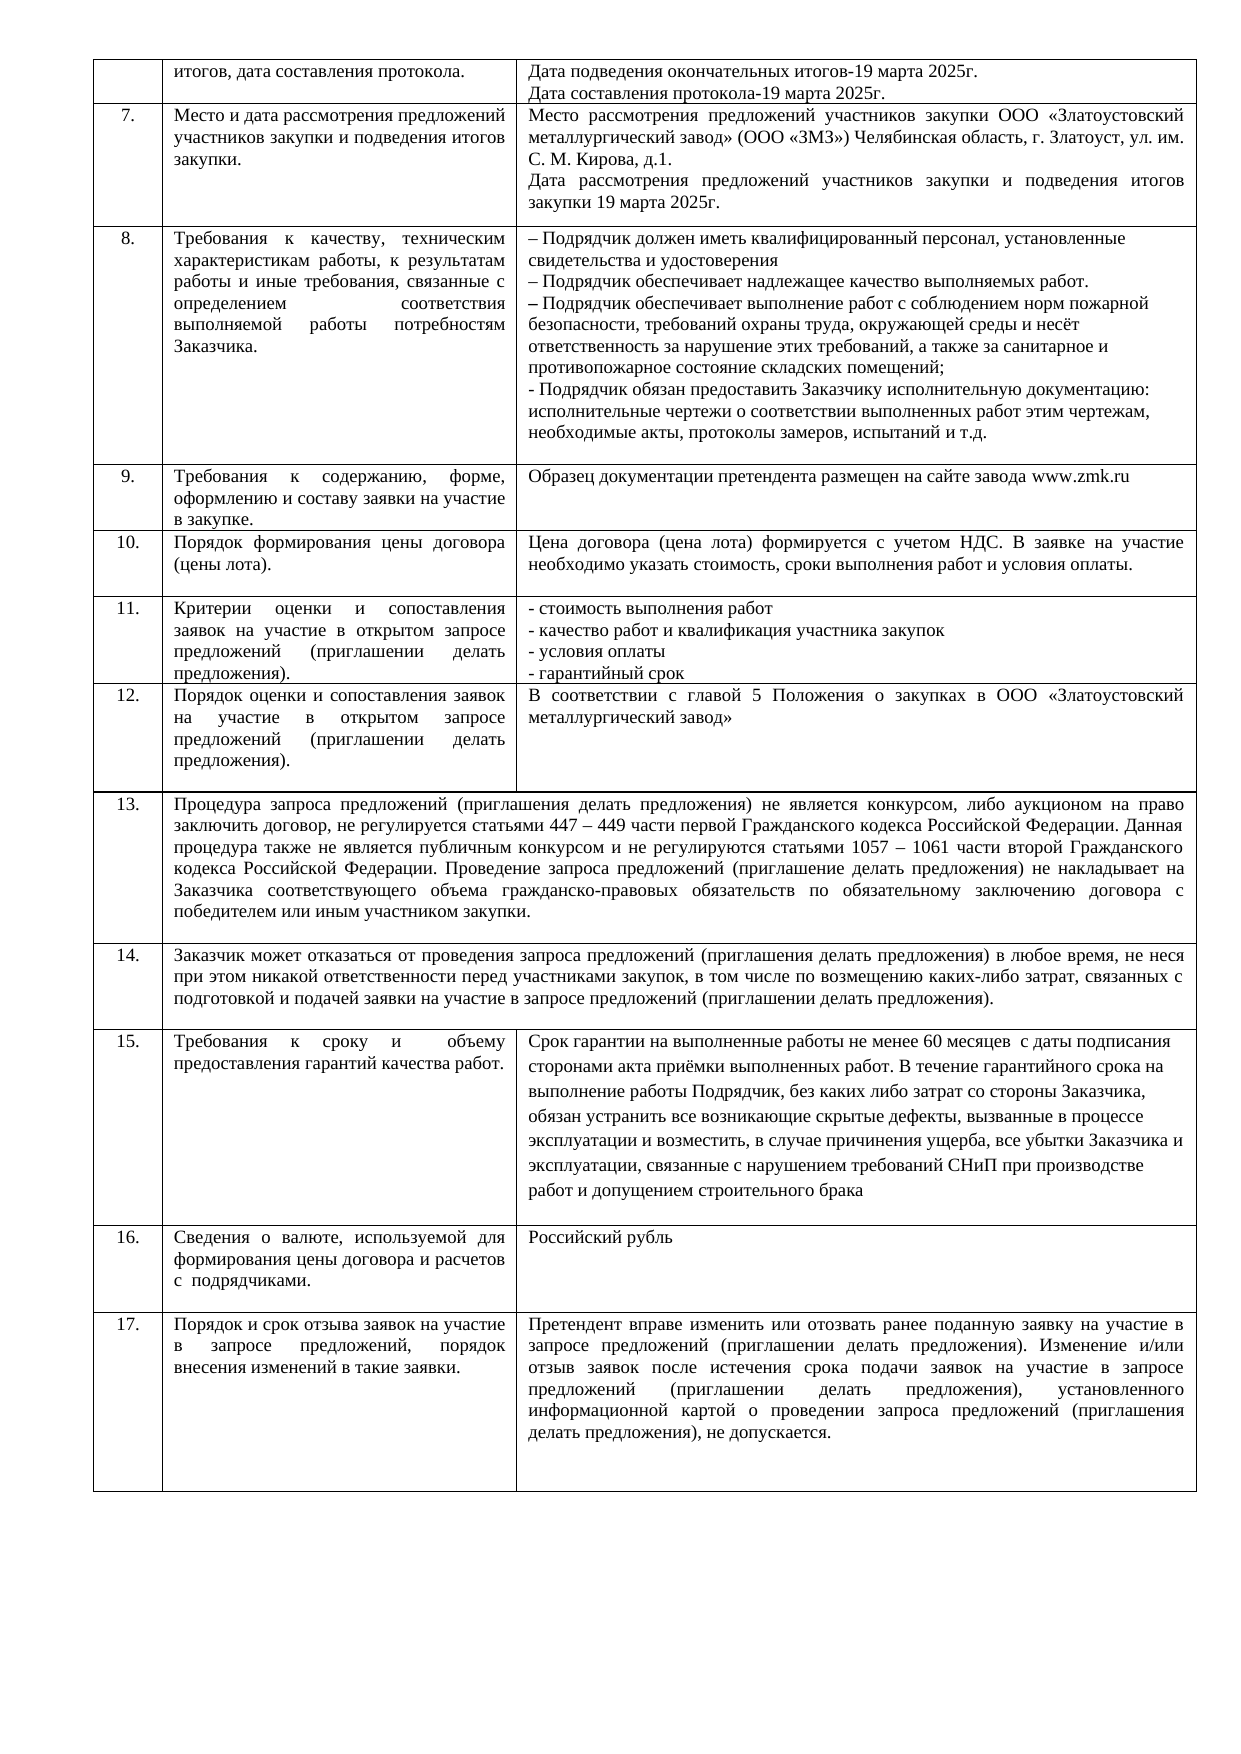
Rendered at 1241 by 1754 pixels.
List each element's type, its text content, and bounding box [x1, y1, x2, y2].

table_cell Российский рубль [517, 1226, 1196, 1312]
table_cell 9. [94, 465, 162, 530]
table_cell 6. [94, 60, 162, 103]
table_cell Требования к качеству, техническим характеристикам работы, к результатам работы и иные требования, связанные с определением соответствия выполняемой работы потребностям Заказчика. [163, 227, 516, 464]
table_cell 14. [94, 944, 162, 1029]
table_cell Порядок и срок отзыва заявок на участие в запросе предложений, порядок внесения изменений в такие заявки. [163, 1313, 516, 1491]
table_cell Срок гарантии на выполненные работы не менее 60 месяцев с даты подписания сторонами акта приёмки выполненных работ. В течение гарантийного срока на выполнение работы Подрядчик, без каких либо затрат со стороны Заказчика, обязан устранить все возникающие скрытые дефекты, вызванные в процессе эксплуатации и возместить, в случае причинения ущерба, все убытки Заказчика и эксплуатации, связанные с нарушением требований СНиП при производстве работ и допущением строительного брака [517, 1030, 1196, 1225]
table_cell 8. [94, 227, 162, 464]
table_cell Критерии оценки и сопоставления заявок на участие в открытом запросе предложений (приглашении делать предложения). [163, 597, 516, 683]
table_cell 10. [94, 531, 162, 596]
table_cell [163, 60, 516, 103]
table_cell Заказчик может отказаться от проведения запроса предложений (приглашения делать предложения) в любое время, не неся при этом никакой ответственности перед участниками закупок, в том числе по возмещению каких-либо затрат, связанных с подготовкой и подачей заявки на участие в запросе предложений (приглашении делать предложения). [163, 944, 1196, 1029]
table_cell 12. [94, 684, 162, 791]
table_cell Место и дата рассмотрения предложений участников закупки и подведения итогов закупки. [163, 104, 516, 226]
table_cell 16. [94, 1226, 162, 1312]
table_cell 15. [94, 1030, 162, 1225]
table_cell Требования к содержанию, форме, оформлению и составу заявки на участие в закупке. [163, 465, 516, 530]
table_cell Образец документации претендента размещен на сайте завода www.zmk.ru [517, 465, 1196, 530]
table_cell Место рассмотрения предложений участников закупки ООО «Златоустовский металлургический завод» (ООО «ЗМЗ») Челябинская область, г. Златоуст, ул. им. С. М. Кирова, д.1. Дата рассмотрения предложений участников закупки и подведения итогов закупки 19 марта 2025г. [517, 104, 1196, 226]
table_cell Претендент вправе изменить или отозвать ранее поданную заявку на участие в запросе предложений (приглашении делать предложения). Изменение и/или отзыв заявок после истечения срока подачи заявок на участие в запросе предложений (приглашении делать предложения), установленного информационной картой о проведении запроса предложений (приглашения делать предложения), не допускается. [517, 1313, 1196, 1491]
table_cell 13. [94, 793, 162, 943]
table_cell - стоимость выполнения работ - качество работ и квалификация участника закупок - условия оплаты - гарантийный срок [517, 597, 1196, 683]
table_cell Сведения о валюте, используемой для формирования цены договора и расчетов с подрядчиками. [163, 1226, 516, 1312]
table_cell Процедура запроса предложений (приглашения делать предложения) не является конкурсом, либо аукционом на право заключить договор, не регулируется статьями 447 – 449 части первой Гражданского кодекса Российской Федерации. Данная процедура также не является публичным конкурсом и не регулируются статьями 1057 – 1061 части второй Гражданского кодекса Российской Федерации. Проведение запроса предложений (приглашение делать предложения) не накладывает на Заказчика соответствующего объема гражданско-правовых обязательств по обязательному заключению договора с победителем или иным участником закупки. [163, 793, 1196, 943]
table_cell – Подрядчик должен иметь квалифицированный персонал, установленные свидетельства и удостоверения – Подрядчик обеспечивает надлежащее качество выполняемых работ. – Подрядчик обеспечивает выполнение работ с соблюдением норм пожарной безопасности, требований охраны труда, окружающей среды и несёт ответственность за нарушение этих требований, а также за санитарное и противопожарное состояние складских помещений; - Подрядчик обязан предоставить Заказчику исполнительную документацию: исполнительные чертежи о соответствии выполненных работ этим чертежам, необходимые акты, протоколы замеров, испытаний и т.д. [517, 227, 1196, 464]
table_cell В соответствии с главой 5 Положения о закупках в ООО «Златоустовский металлургический завод» [517, 684, 1196, 791]
table_cell Требования к сроку и объему предоставления гарантий качества работ. [163, 1030, 516, 1225]
table_cell Цена договора (цена лота) формируется с учетом НДС. В заявке на участие необходимо указать стоимость, сроки выполнения работ и условия оплаты. [517, 531, 1196, 596]
table_cell Порядок формирования цены договора (цены лота). [163, 531, 516, 596]
table_cell 17. [94, 1313, 162, 1491]
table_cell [517, 60, 1196, 103]
table_cell 11. [94, 597, 162, 683]
table_cell 7. [94, 104, 162, 226]
table_cell Порядок оценки и сопоставления заявок на участие в открытом запросе предложений (приглашении делать предложения). [163, 684, 516, 791]
